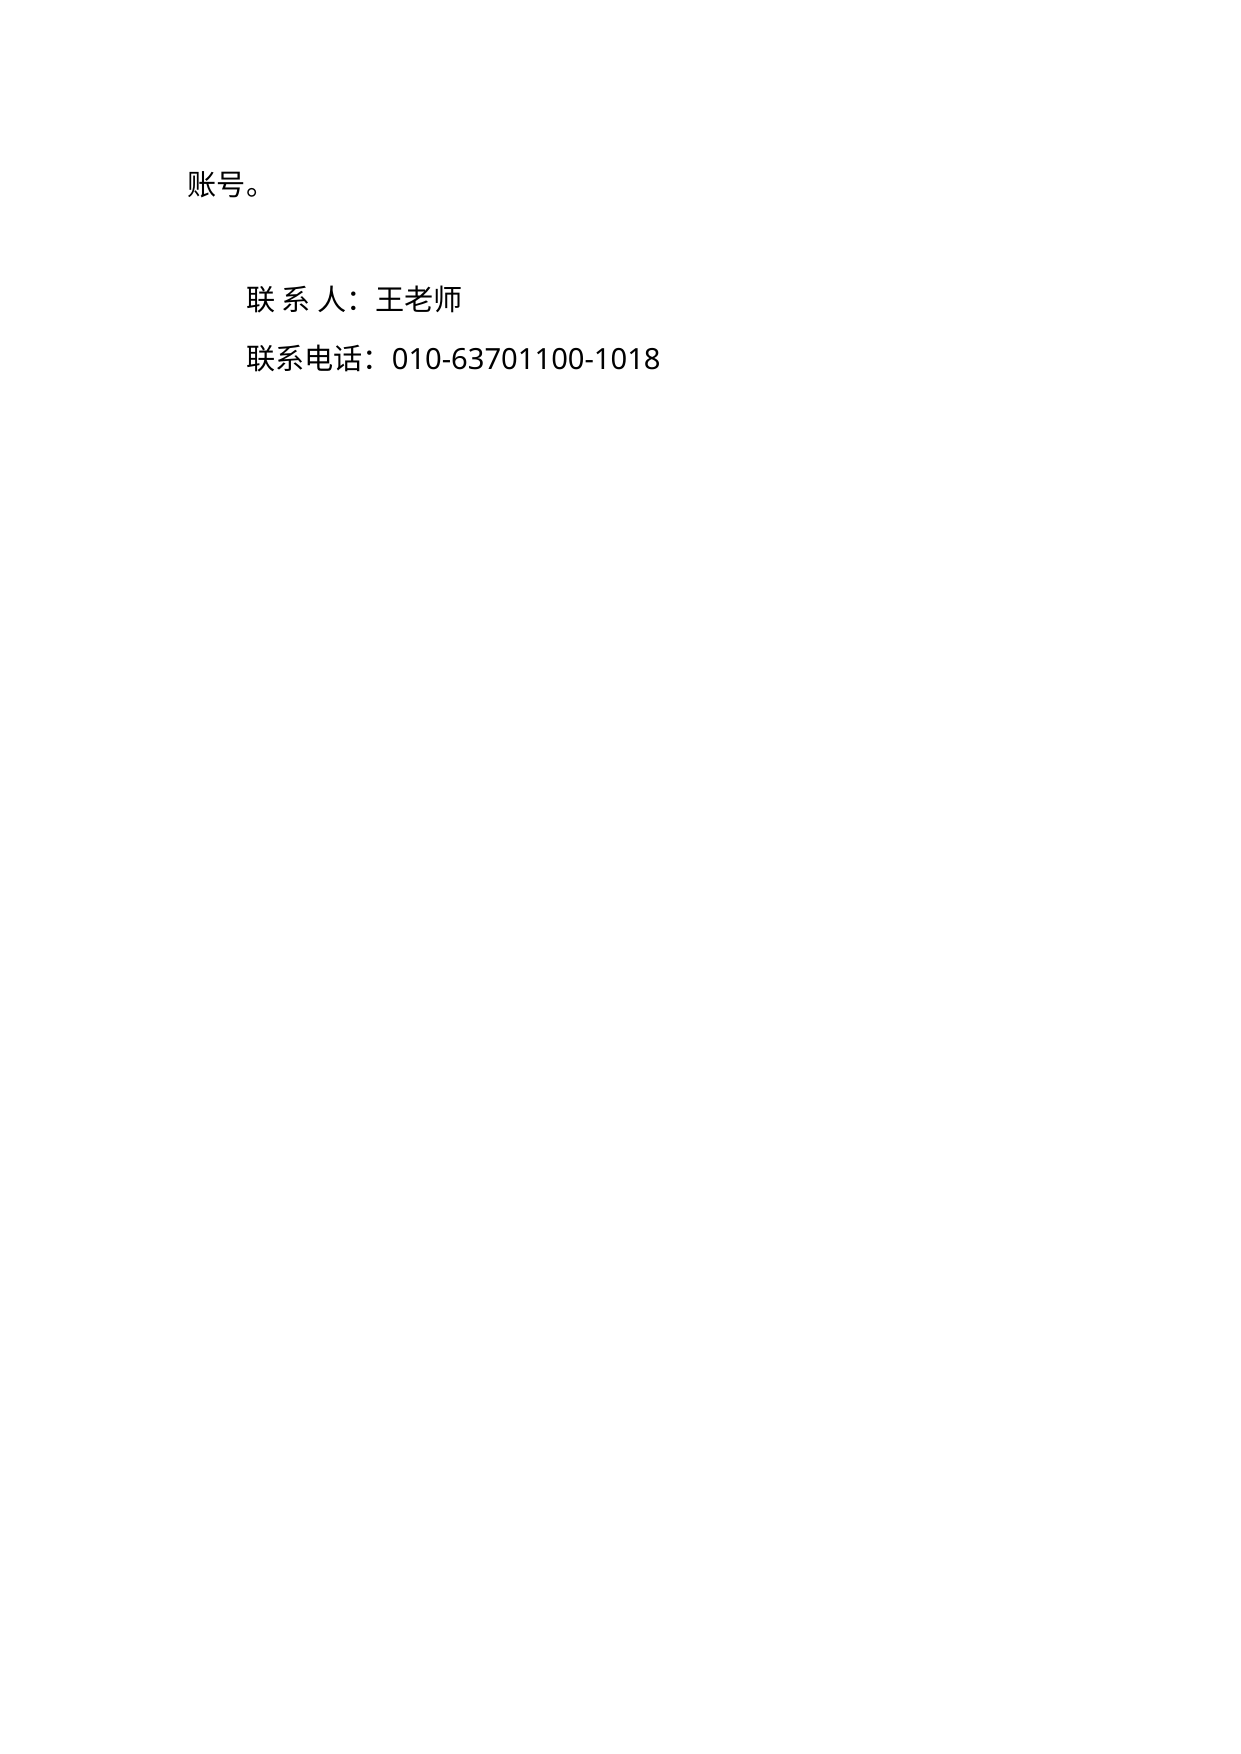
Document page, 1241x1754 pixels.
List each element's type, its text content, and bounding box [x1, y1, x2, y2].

text 联系电话：010-63701100-1018 [187, 336, 1053, 378]
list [187, 162, 1053, 204]
text 联 系 人：王老师 [187, 277, 1053, 319]
